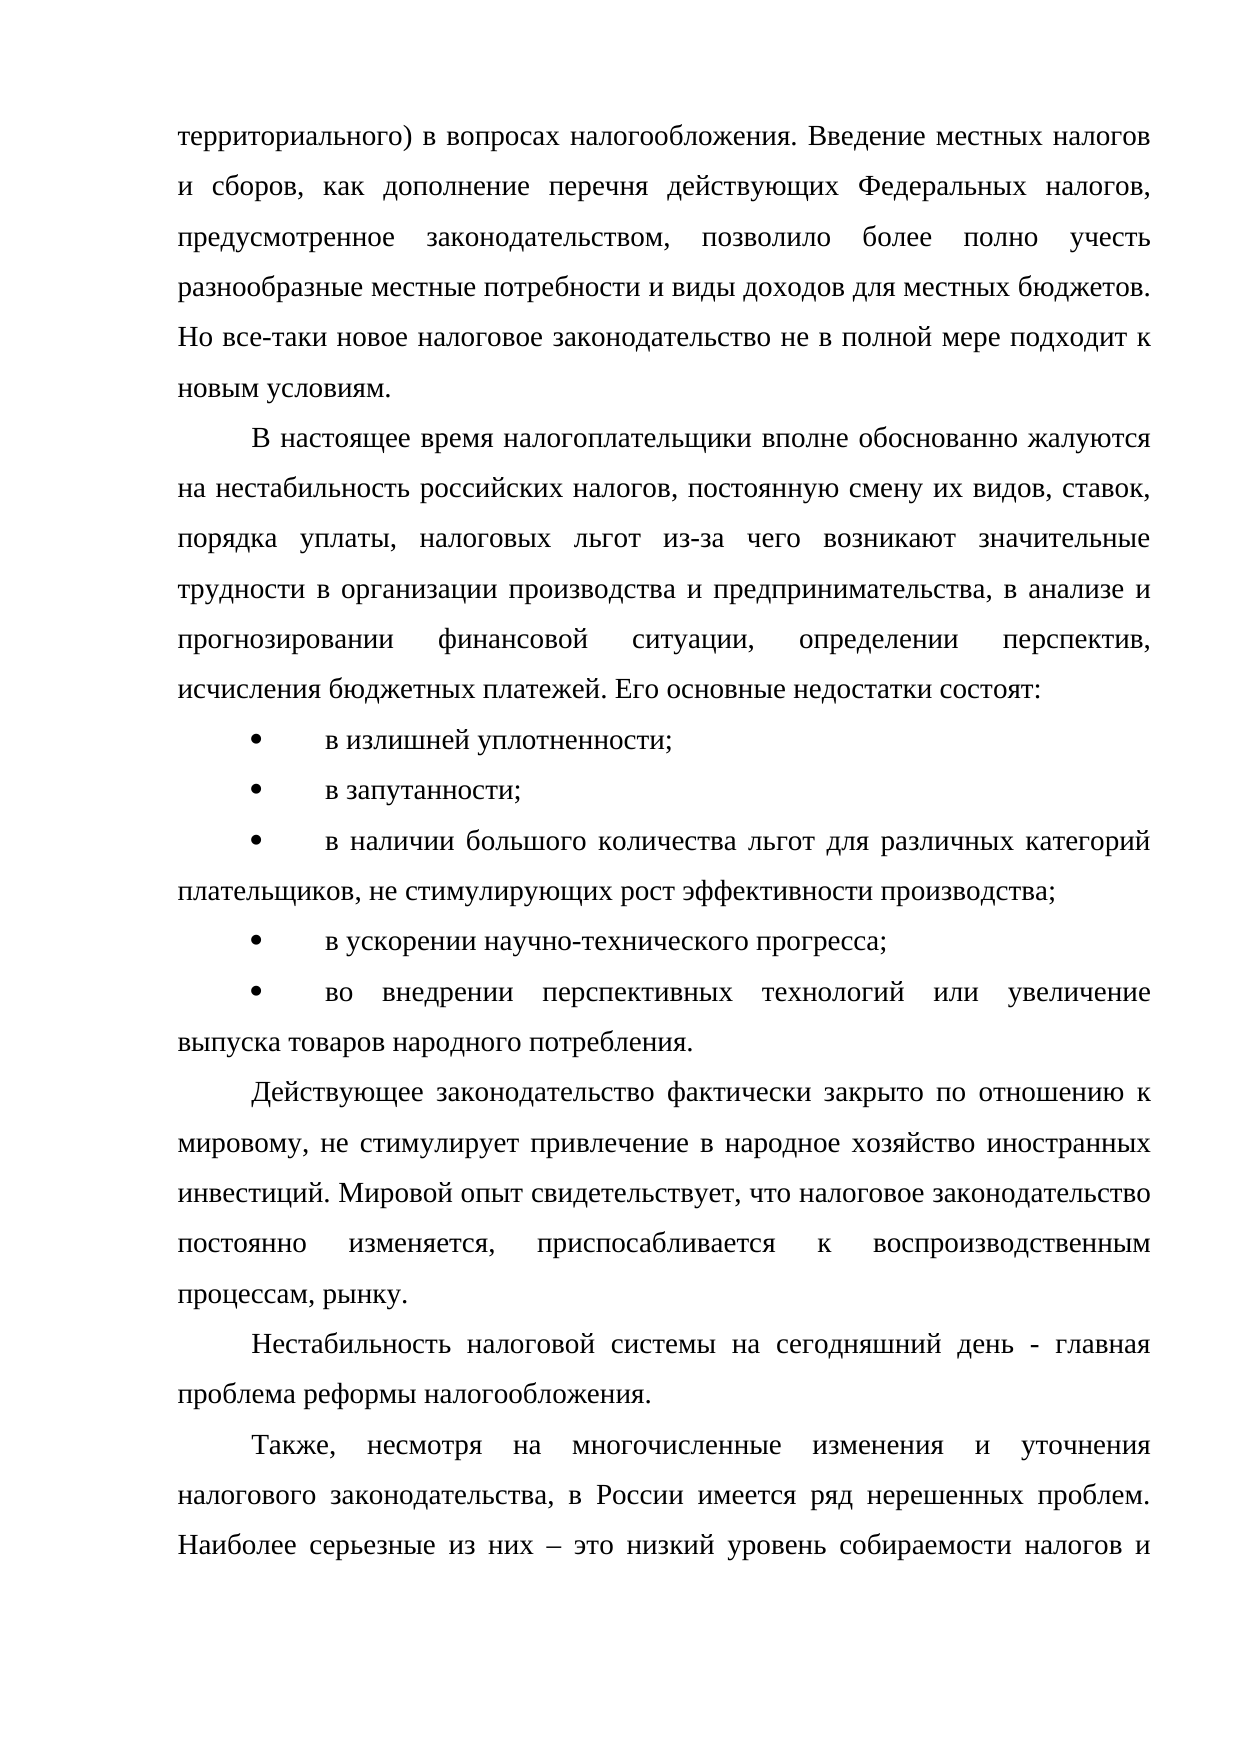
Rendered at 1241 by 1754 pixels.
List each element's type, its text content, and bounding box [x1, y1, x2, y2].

list в наличии большого количества льгот для различных категорий плательщиков, не стимулирующих рост эффективности производства; [177, 823, 1152, 907]
text Действующее законодательство фактически закрыто по отношению к мировому, не стимулирует привлечение в народное хозяйство иностранных инвестиций. Мировой опыт свидетельствует, что налоговое законодательство постоянно изменяется, приспосабливается к воспроизводственным процессам, рынку. [177, 1074, 1152, 1309]
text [177, 1427, 1152, 1561]
text Нестабильность налоговой системы на сегодняшний день - главная проблема реформы налогообложения. [177, 1326, 1152, 1410]
list во внедрении перспективных технологий или увеличение выпуска товаров народного потребления. [177, 974, 1152, 1058]
text В настоящее время налогоплательщики вполне обоснованно жалуются на нестабильность российских налогов, постоянную смену их видов, ставок, порядка уплаты, налоговых льгот из-за чего возникают значительные трудности в организации производства и предпринимательства, в анализе и прогнозировании финансовой ситуации, определении перспектив, исчисления бюджетных платежей. Его основные недостатки состоят: [177, 420, 1152, 705]
list в запутанности; [177, 772, 1152, 806]
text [177, 118, 1152, 403]
list в излишней уплотненности; [177, 722, 1152, 756]
list в ускорении научно-технического прогресса; [177, 923, 1152, 957]
